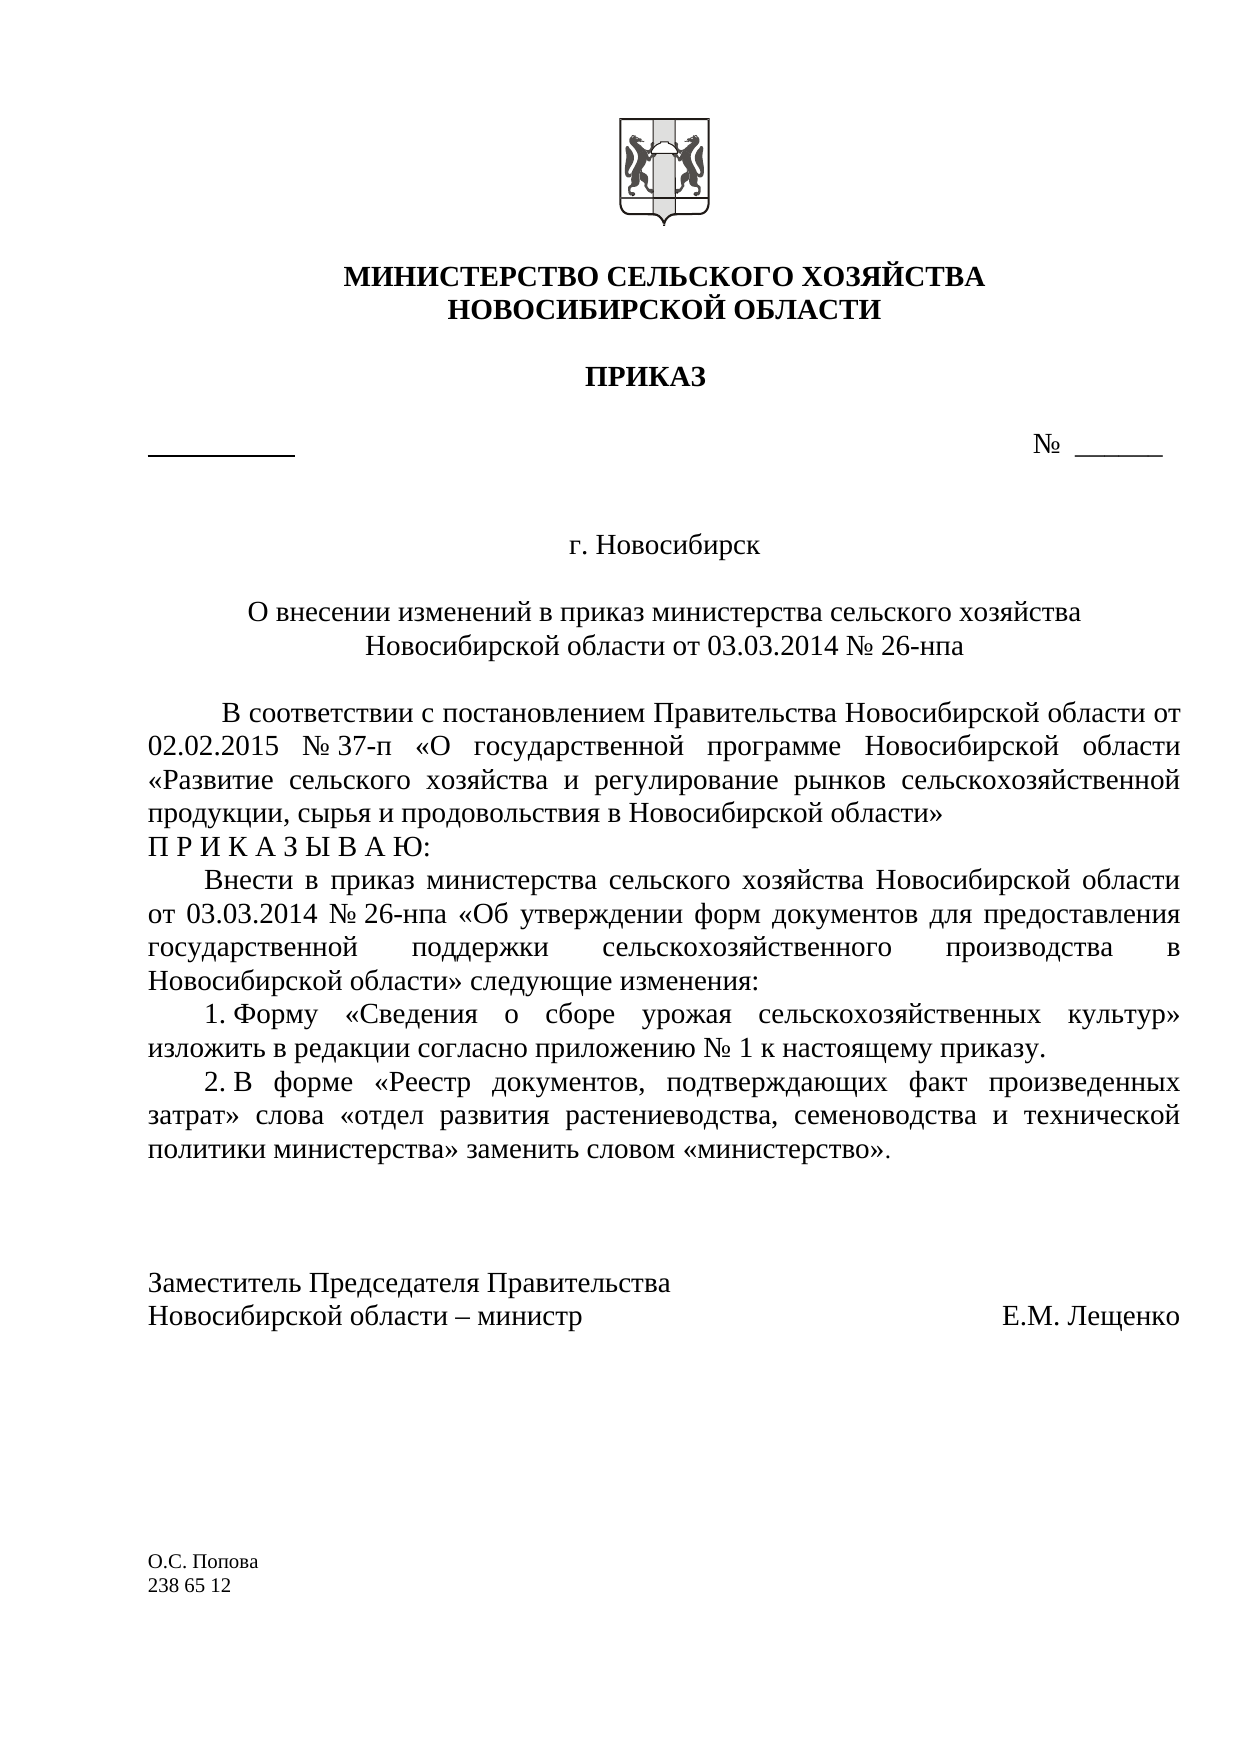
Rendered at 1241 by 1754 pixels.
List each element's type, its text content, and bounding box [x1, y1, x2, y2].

text Новосибирской области – министр Е.М. Лещенко [148, 1298, 1181, 1332]
text 2. В форме «Реестр документов, подтверждающих факт произведенных затрат» слова «отдел развития растениеводства, семеноводства и технической политики министерства» заменить словом «министерство». [148, 1064, 1181, 1164]
text 238 65 12 [148, 1573, 1181, 1597]
text П Р И К А З Ы В А Ю: [148, 829, 1181, 862]
text 1. Форму «Сведения о сборе урожая сельскохозяйственных культур» изложить в редакции согласно приложению № 1 к настоящему приказу. [148, 997, 1181, 1064]
text МИНИСТЕРСТВО СЕЛЬСКОГО ХОЗЯЙСТВА [148, 259, 1181, 292]
text В соответствии с постановлением Правительства Новосибирской области от 02.02.2015 № 37-п «О государственной программе Новосибирской области «Развитие сельского хозяйства и регулирование рынков сельскохозяйственной продукции, сырья и продовольствия в Новосибирской области» [148, 695, 1181, 829]
text ПРИКАЗ [0, 359, 1181, 393]
text Заместитель Председателя Правительства [148, 1265, 1181, 1298]
text г. Новосибирск [148, 527, 1181, 561]
text О.С. Попова [148, 1549, 1181, 1573]
text НОВОСИБИРСКОЙ ОБЛАСТИ [148, 292, 1181, 326]
text № ______ [148, 426, 1181, 460]
text Внести в приказ министерства сельского хозяйства Новосибирской области от 03.03.2014 № 26-нпа «Об утверждении форм документов для предоставления государственной поддержки сельскохозяйственного производства в Новосибирской области» следующие изменения: [148, 862, 1181, 997]
text О внесении изменений в приказ министерства сельского хозяйства Новосибирской области от 03.03.2014 № 26-нпа [148, 594, 1181, 661]
